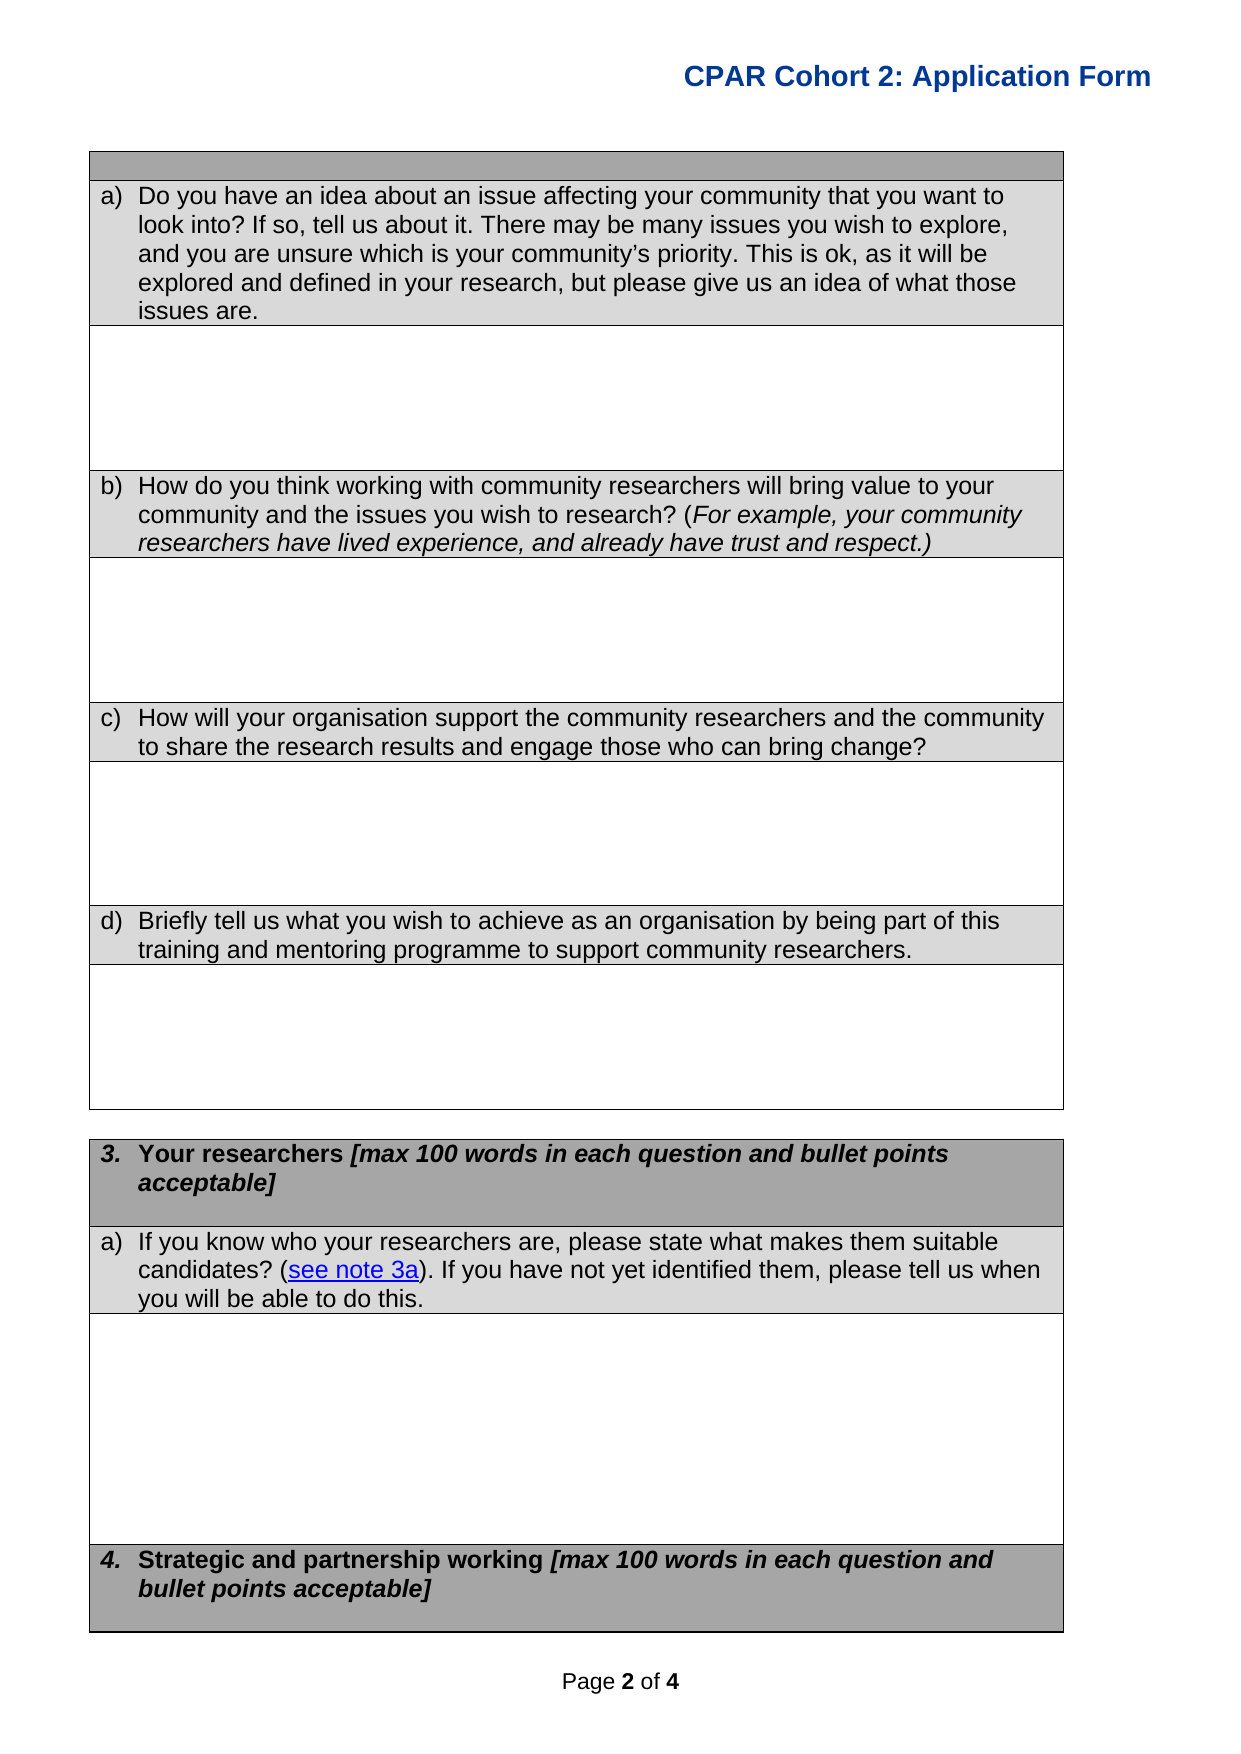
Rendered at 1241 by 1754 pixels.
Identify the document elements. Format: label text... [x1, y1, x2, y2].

table_cell How do you think working with community researchers will bring value to your community and the issues you wish to research? (For example, your community researchers have lived experience, and already have trust and respect.) [90, 471, 1063, 557]
table_cell [90, 558, 1063, 702]
table_header Your researchers [max 100 words in each question and bullet points acceptable] [90, 1140, 1063, 1226]
table_cell Strategic and partnership working [max 100 words in each question and bullet points acceptable] [90, 1545, 1063, 1631]
table_cell [90, 326, 1063, 470]
table_cell [90, 762, 1063, 905]
table_cell [90, 965, 1063, 1109]
table_cell Do you have an idea about an issue affecting your community that you want to look into? If so, tell us about it. There may be many issues you wish to explore, and you are unsure which is your community’s priority. This is ok, as it will be explored and defined in your research, but please give us an idea of what those issues are. [90, 181, 1063, 325]
table_cell How will your organisation support the community researchers and the community to share the research results and engage those who can bring change? [90, 703, 1063, 761]
table_cell If you know who your researchers are, please state what makes them suitable candidates? (see note 3a). If you have not yet identified them, please tell us when you will be able to do this. [90, 1227, 1063, 1313]
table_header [90, 152, 1063, 180]
table_cell Briefly tell us what you wish to achieve as an organisation by being part of this training and mentoring programme to support community researchers. [90, 906, 1063, 964]
table_cell [90, 1314, 1063, 1544]
